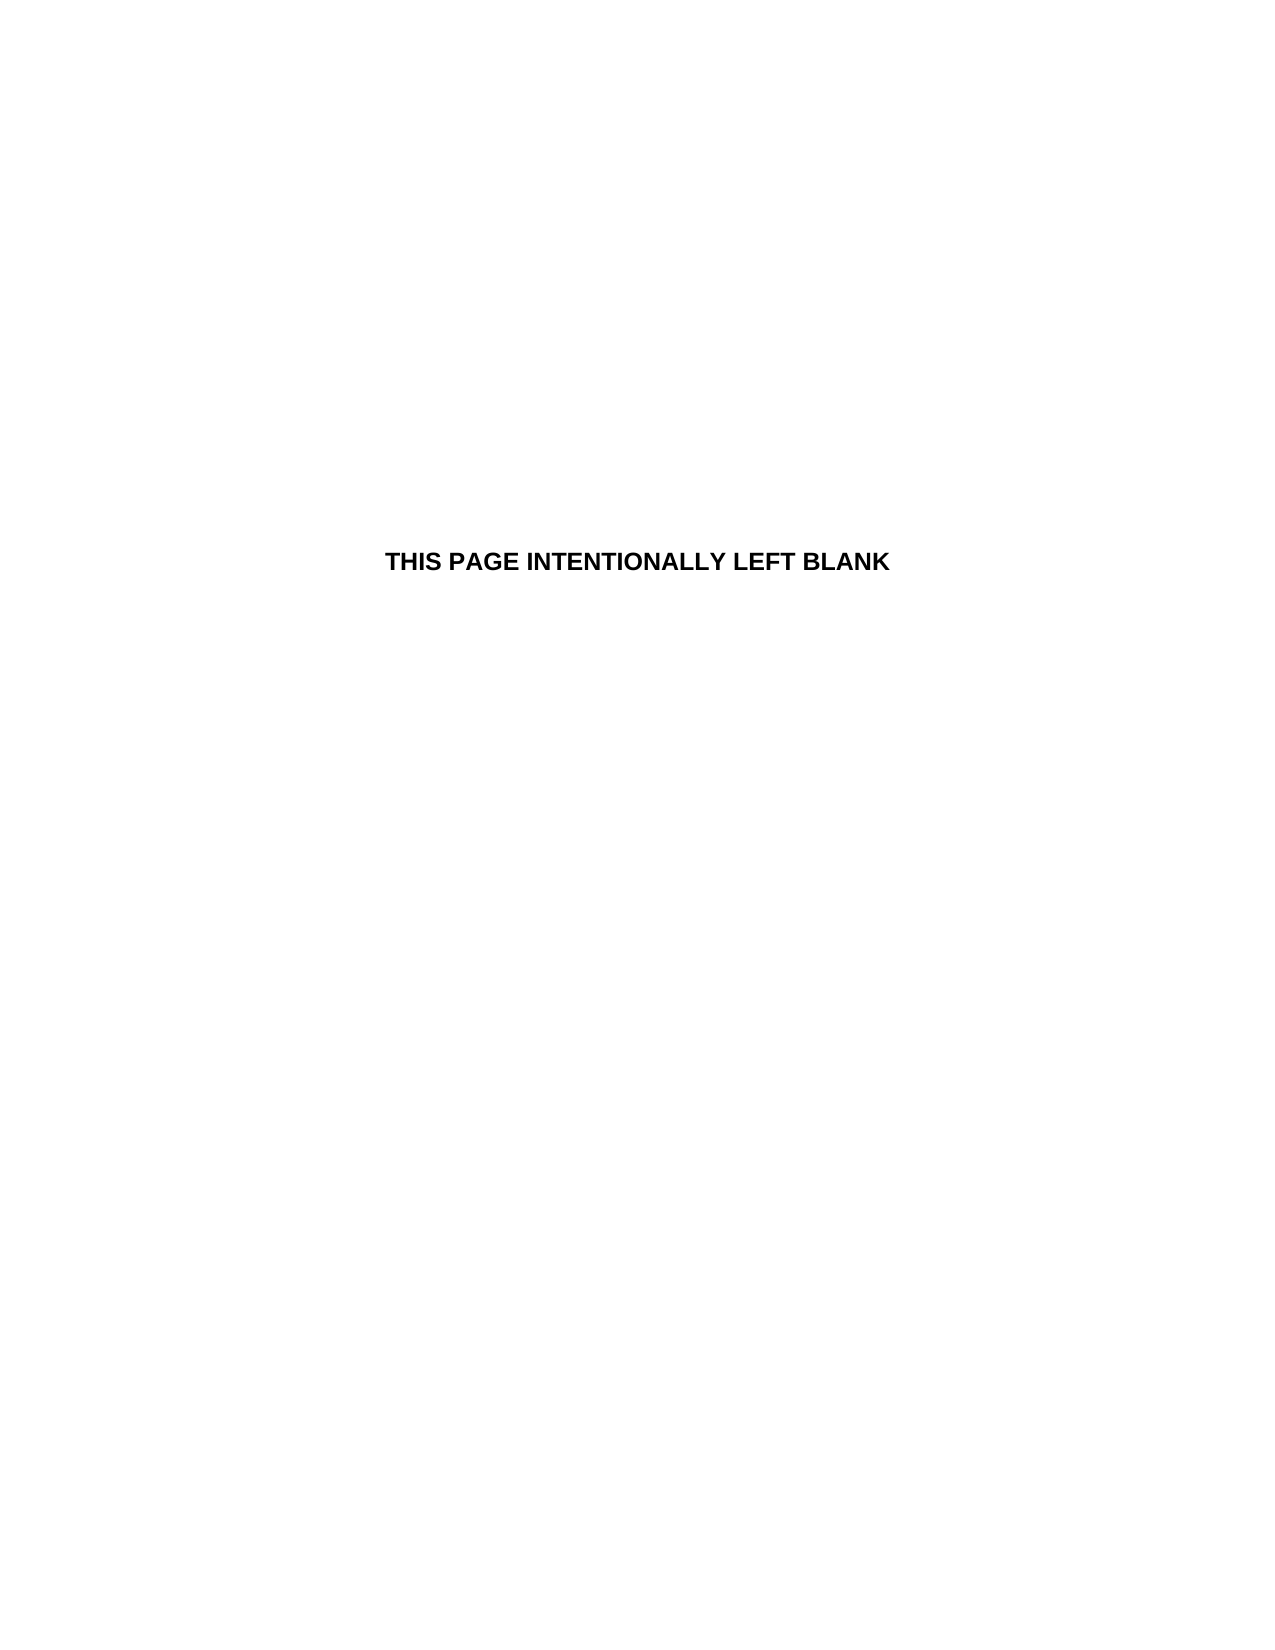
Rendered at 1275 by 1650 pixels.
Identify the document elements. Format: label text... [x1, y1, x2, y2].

text THIS PAGE INTENTIONALLY LEFT BLANK [150, 547, 1125, 575]
